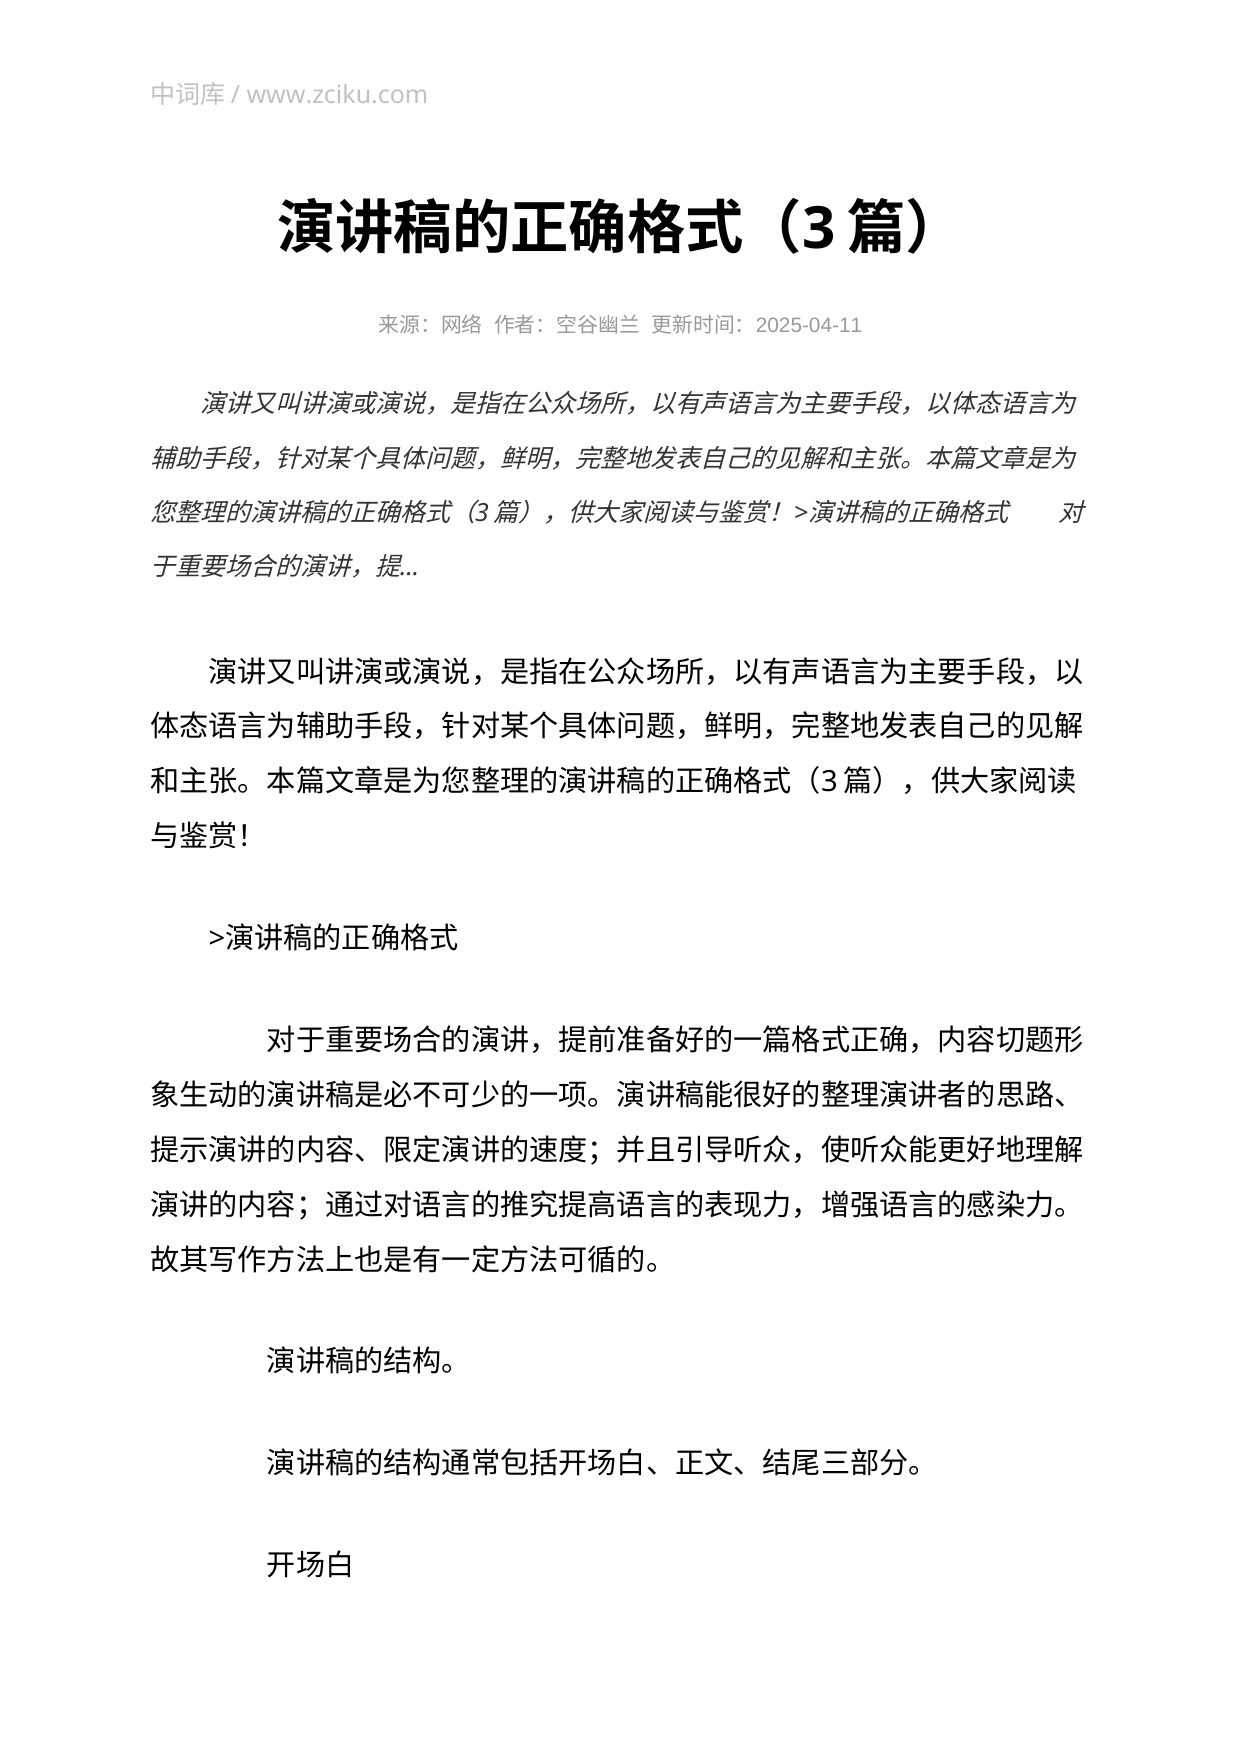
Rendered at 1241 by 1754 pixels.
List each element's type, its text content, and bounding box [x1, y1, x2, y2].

text 演讲又叫讲演或演说，是指在公众场所，以有声语言为主要手段，以体态语言为辅助手段，针对某个具体问题，鲜明，完整地发表自己的见解和主张。本篇文章是为您整理的演讲稿的正确格式（3篇），供大家阅读与鉴赏！>演讲稿的正确格式 对于重要场合的演讲，提... [150, 384, 1090, 583]
text 对于重要场合的演讲，提前准备好的一篇格式正确，内容切题形象生动的演讲稿是必不可少的一项。演讲稿能很好的整理演讲者的思路、提示演讲的内容、限定演讲的速度；并且引导听众，使听众能更好地理解演讲的内容；通过对语言的推究提高语言的表现力，增强语言的感染力。故其写作方法上也是有一定方法可循的。 [150, 1017, 1090, 1278]
text 开场白 [150, 1542, 1090, 1584]
text 演讲稿的结构。 [150, 1338, 1090, 1380]
text 来源：网络 作者：空谷幽兰 更新时间：2025-04-11 [150, 313, 1090, 337]
subtitle 演讲稿的正确格式（3篇） [150, 181, 1090, 266]
text >演讲稿的正确格式 [150, 915, 1090, 957]
text 演讲又叫讲演或演说，是指在公众场所，以有声语言为主要手段，以体态语言为辅助手段，针对某个具体问题，鲜明，完整地发表自己的见解和主张。本篇文章是为您整理的演讲稿的正确格式（3篇），供大家阅读与鉴赏！ [150, 648, 1090, 855]
text 演讲稿的结构通常包括开场白、正文、结尾三部分。 [150, 1440, 1090, 1482]
